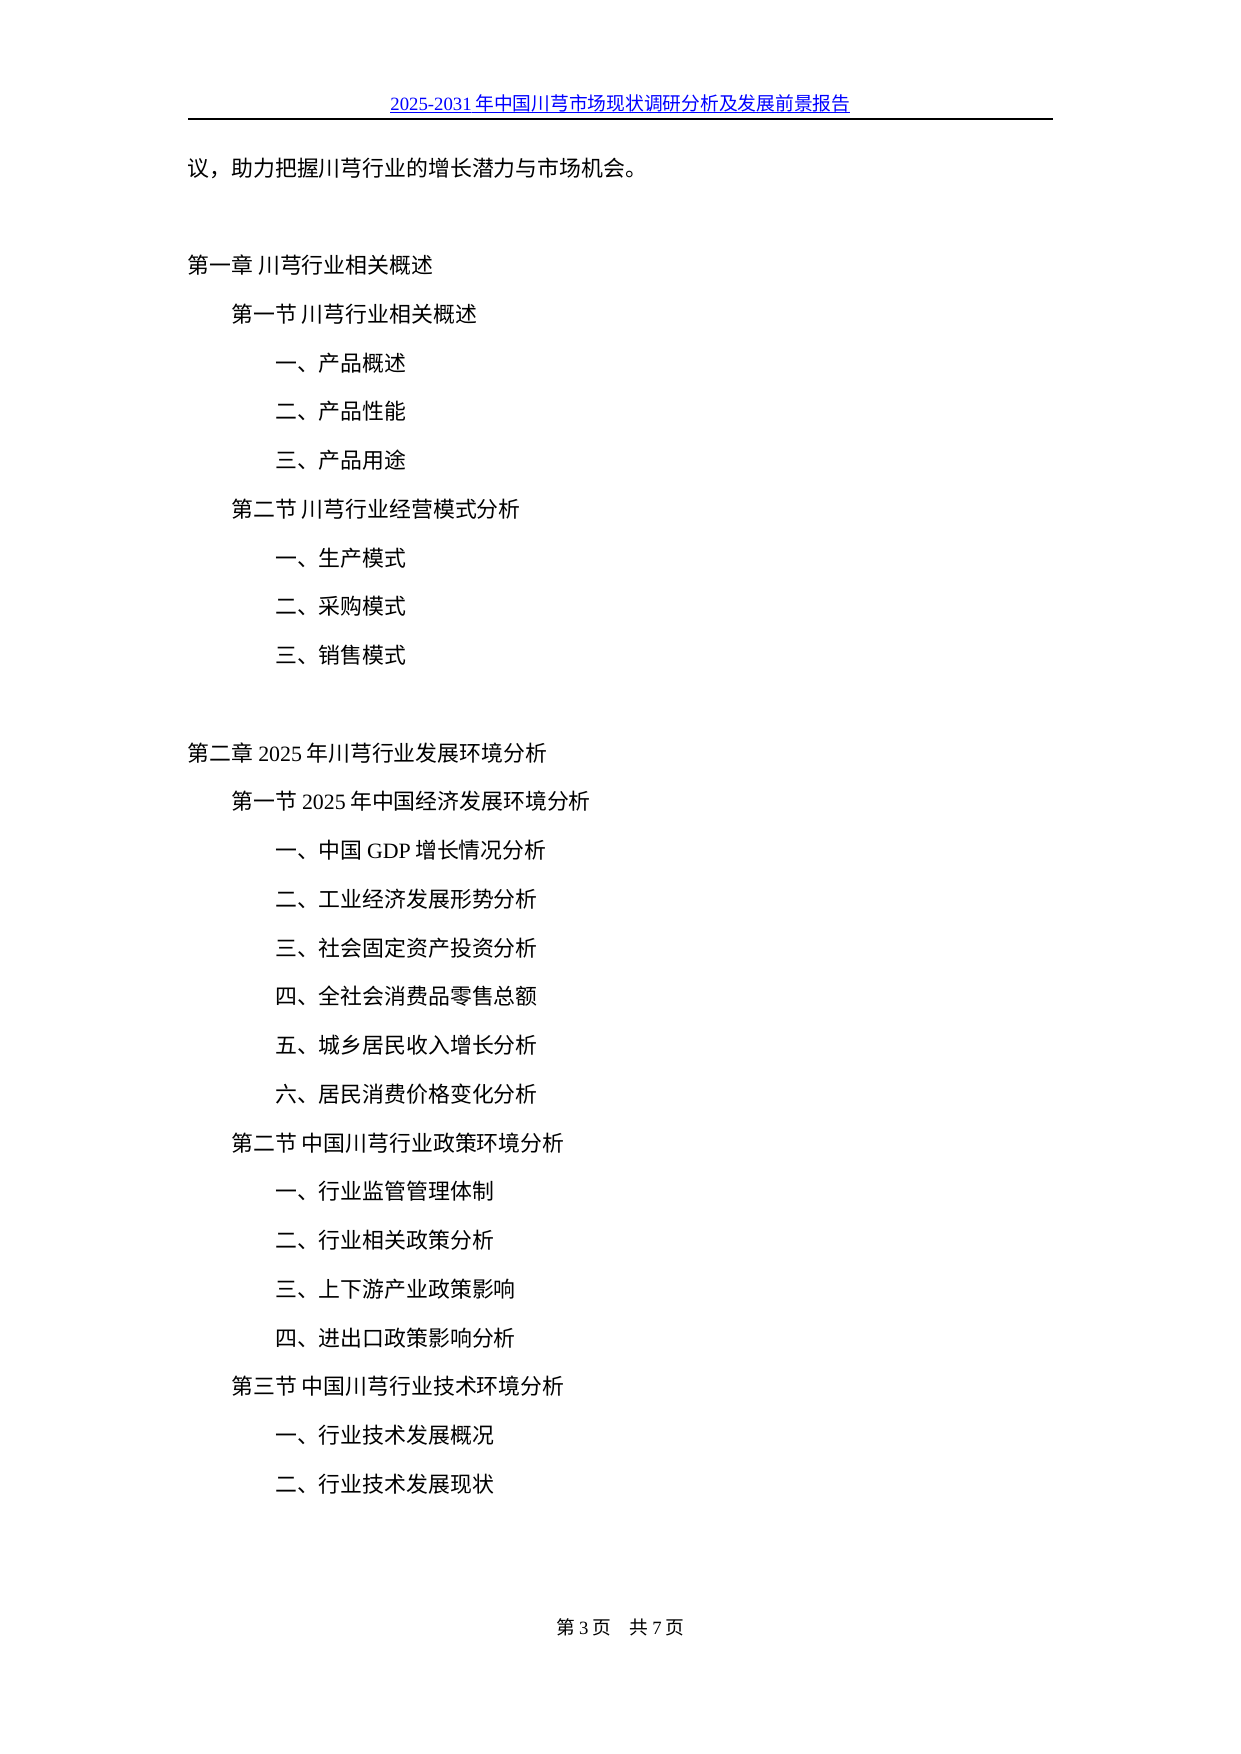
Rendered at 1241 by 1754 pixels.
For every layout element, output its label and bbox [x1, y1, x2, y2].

text [187, 150, 1053, 1499]
